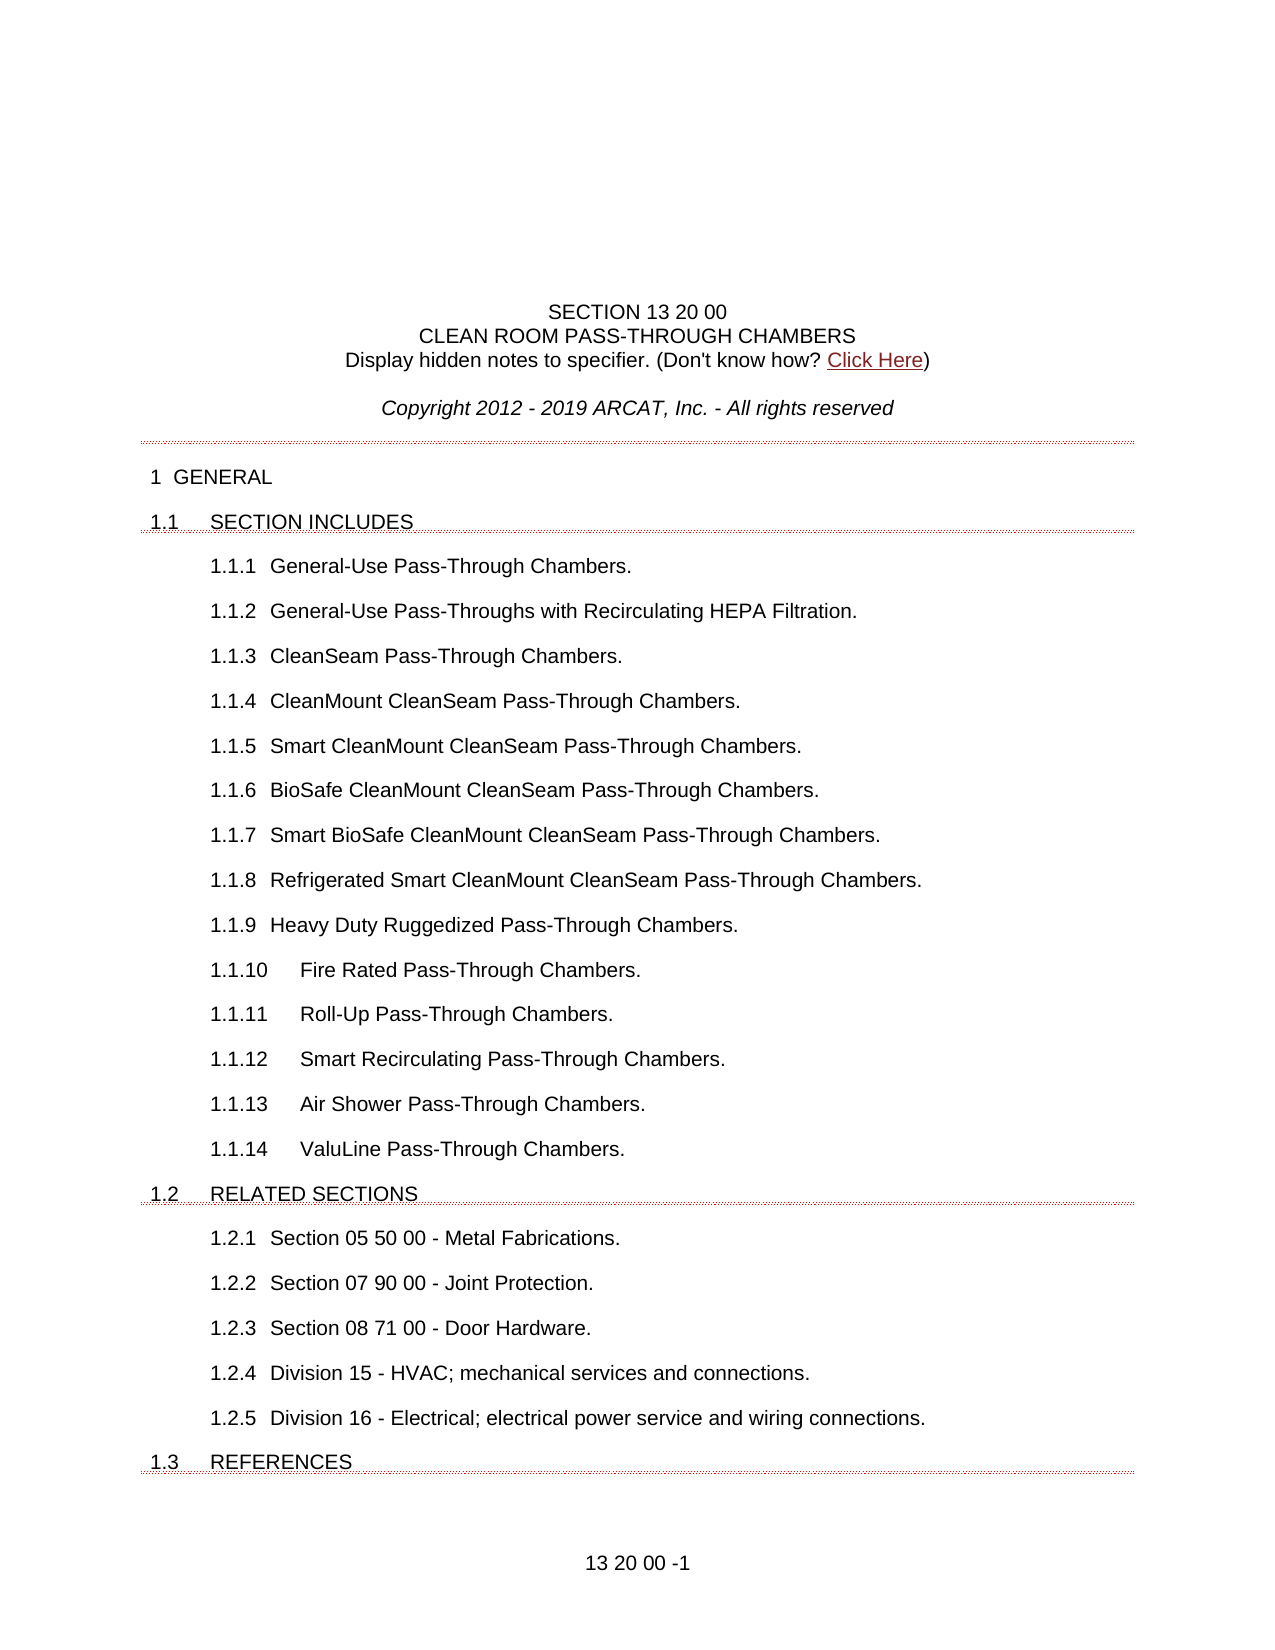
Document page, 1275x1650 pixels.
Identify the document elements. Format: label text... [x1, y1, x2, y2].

list Smart Recirculating Pass-Through Chambers. [210, 1047, 1125, 1071]
list Heavy Duty Ruggedized Pass-Through Chambers. [210, 913, 1125, 937]
title Display hidden notes to specifier. (Don't know how? Click Here) [150, 348, 1125, 372]
list SECTION INCLUDES [150, 509, 1125, 533]
list ValuLine Pass-Through Chambers. [210, 1137, 1125, 1161]
title SECTION 13 20 00 [150, 300, 1125, 324]
list GENERAL [150, 465, 1125, 489]
list Air Shower Pass-Through Chambers. [210, 1092, 1125, 1116]
list CleanMount CleanSeam Pass-Through Chambers. [210, 689, 1125, 713]
title CLEAN ROOM PASS-THROUGH CHAMBERS [150, 324, 1125, 348]
list Refrigerated Smart CleanMount CleanSeam Pass-Through Chambers. [210, 868, 1125, 892]
list BioSafe CleanMount CleanSeam Pass-Through Chambers. [210, 778, 1125, 802]
list Roll-Up Pass-Through Chambers. [210, 1002, 1125, 1026]
list RELATED SECTIONS [150, 1181, 1125, 1205]
list CleanSeam Pass-Through Chambers. [210, 644, 1125, 668]
list Division 15 - HVAC; mechanical services and connections. [210, 1361, 1125, 1384]
list Smart CleanMount CleanSeam Pass-Through Chambers. [210, 733, 1125, 757]
title Copyright 2012 - 2019 ARCAT, Inc. - All rights reserved [150, 396, 1125, 420]
list Section 05 50 00 - Metal Fabrications. [210, 1226, 1125, 1250]
list REFERENCES [150, 1450, 1125, 1474]
list General-Use Pass-Throughs with Recirculating HEPA Filtration. [210, 599, 1125, 623]
list Section 07 90 00 - Joint Protection. [210, 1271, 1125, 1295]
list Division 16 - Electrical; electrical power service and wiring connections. [210, 1405, 1125, 1429]
list Smart BioSafe CleanMount CleanSeam Pass-Through Chambers. [210, 823, 1125, 847]
list General-Use Pass-Through Chambers. [210, 554, 1125, 578]
list Fire Rated Pass-Through Chambers. [210, 957, 1125, 981]
list Section 08 71 00 - Door Hardware. [210, 1316, 1125, 1340]
